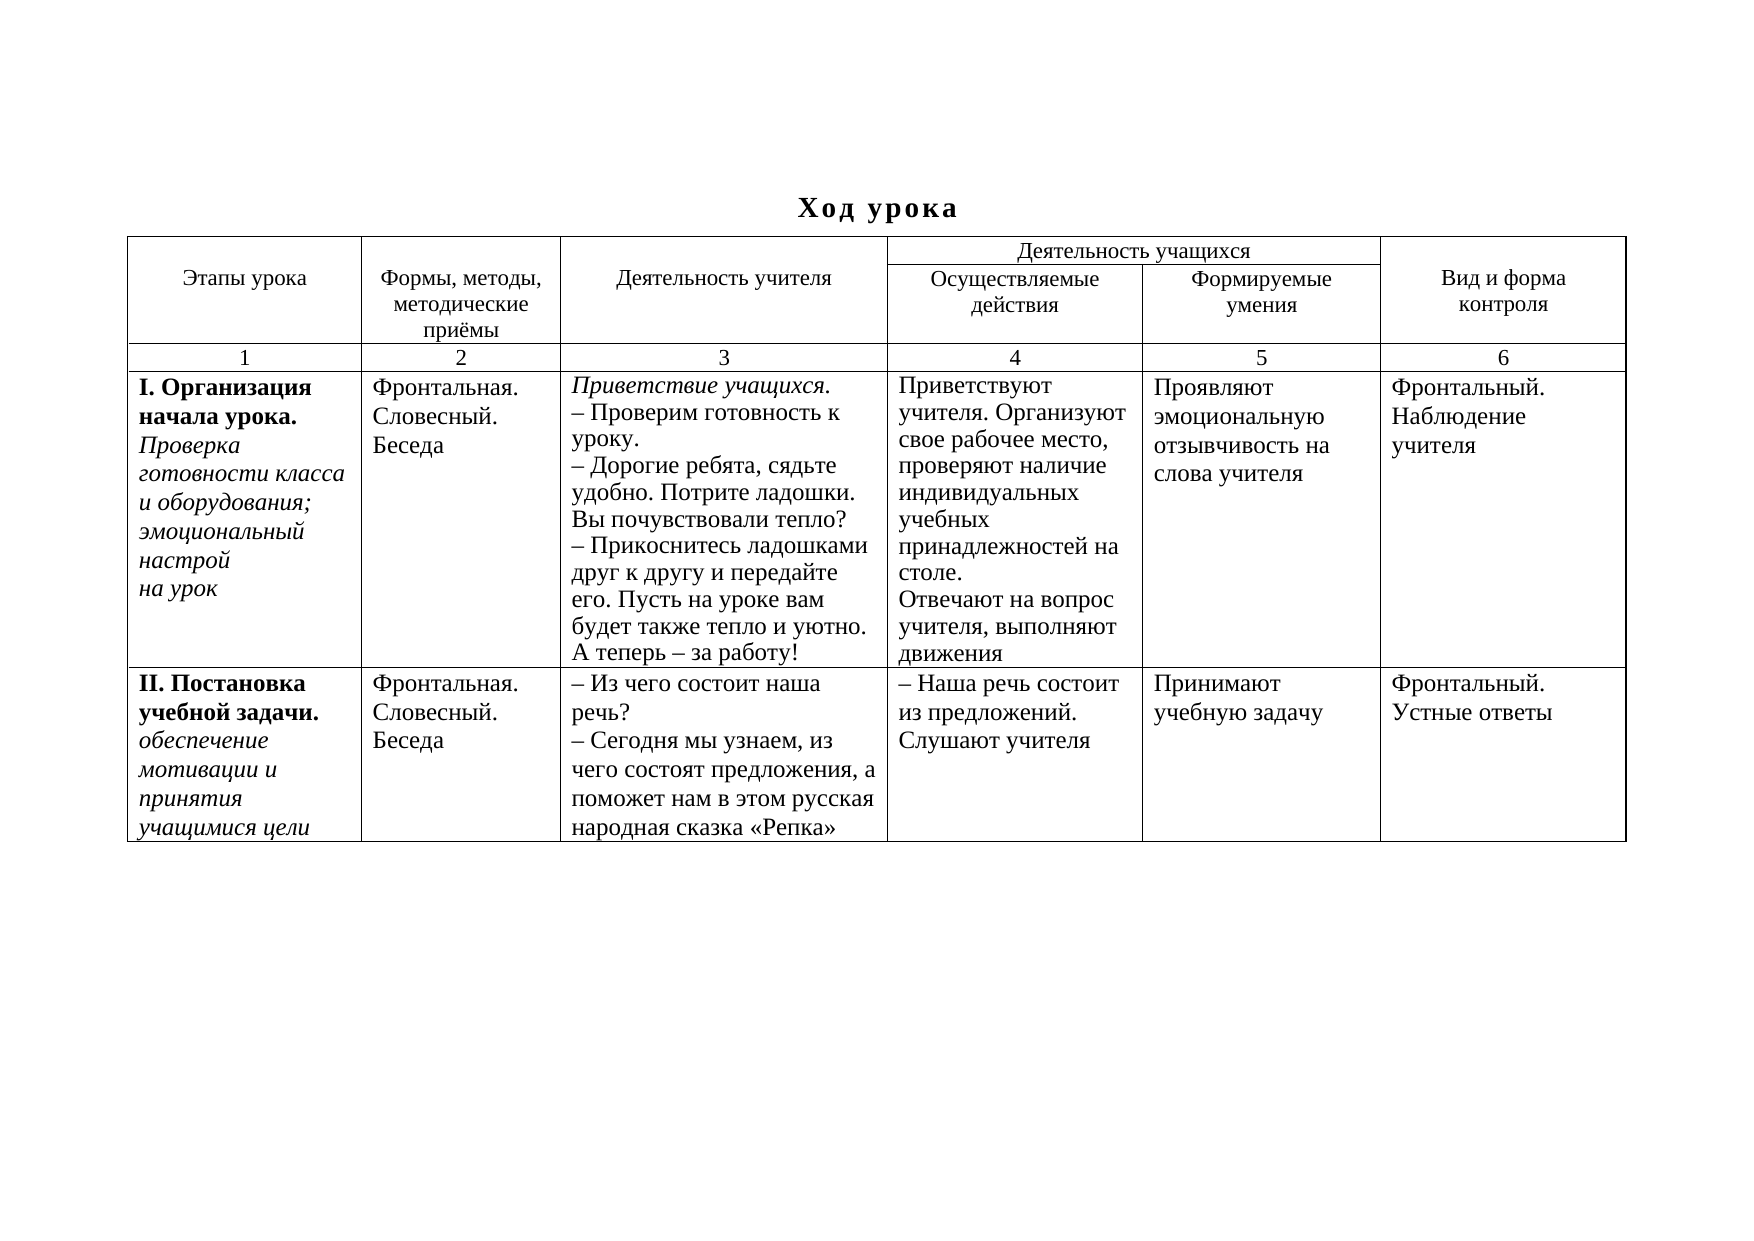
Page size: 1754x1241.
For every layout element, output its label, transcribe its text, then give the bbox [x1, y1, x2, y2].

table_cell 3 [561, 344, 887, 371]
table_cell Приветствуют учителя. Организуют свое рабочее место, проверяют наличие индивидуальных учебных принадлежностей на столе. Отвечают на вопрос учителя, выполняют движения [888, 372, 1142, 666]
table_cell Формируемые умения [1143, 265, 1380, 343]
table_cell Фронтальный. Устные ответы [1381, 668, 1625, 841]
table_cell Приветствие учащихся. – Проверим готовность к уроку. – Дорогие ребята, сядьте удобно. Потрите ладошки. Вы почувствовали тепло? – Прикоснитесь ладошками друг к другу и передайте его. Пусть на уроке вам будет также тепло и уютно. А теперь – за работу! [561, 372, 887, 666]
table_cell – Из чего состоит наша речь? – Сегодня мы узнаем, из чего состоят предложения, а поможет нам в этом русская народная сказка «Репка» [561, 668, 887, 841]
table_cell 1 [128, 344, 361, 371]
table_header Деятельность учащихся [888, 237, 1380, 264]
text Ход урока [118, 190, 1636, 223]
table_header Формы, методы, методические приёмы [362, 237, 560, 343]
table_cell Фронтальная. Словесный. Беседа [362, 372, 560, 666]
table_cell 5 [1143, 344, 1380, 371]
table_cell 4 [888, 344, 1142, 371]
table_cell Фронтальный. Наблюдение учителя [1381, 372, 1625, 666]
table_cell I. Организация начала урока. Проверка готовности класса и оборудования; эмоциональный настрой на урок [128, 372, 361, 666]
table_cell – Наша речь состоит из предложений. Слушают учителя [888, 668, 1142, 841]
table_cell Осуществляемые действия [888, 265, 1142, 343]
table_cell 6 [1381, 344, 1625, 371]
table_header Вид и форма контроля [1381, 237, 1625, 343]
table_header Этапы урока [128, 237, 361, 343]
table_cell Принимают учебную задачу [1143, 668, 1380, 841]
table_cell Проявляют эмоциональную отзывчивость на слова учителя [1143, 372, 1380, 666]
table_cell II. Постановка учебной задачи. обеспечение мотивации и принятия учащимися цели [128, 668, 361, 841]
table_header Деятельность учителя [561, 237, 887, 343]
table_cell Фронтальная. Словесный. Беседа [362, 668, 560, 841]
table_cell 2 [362, 344, 560, 371]
